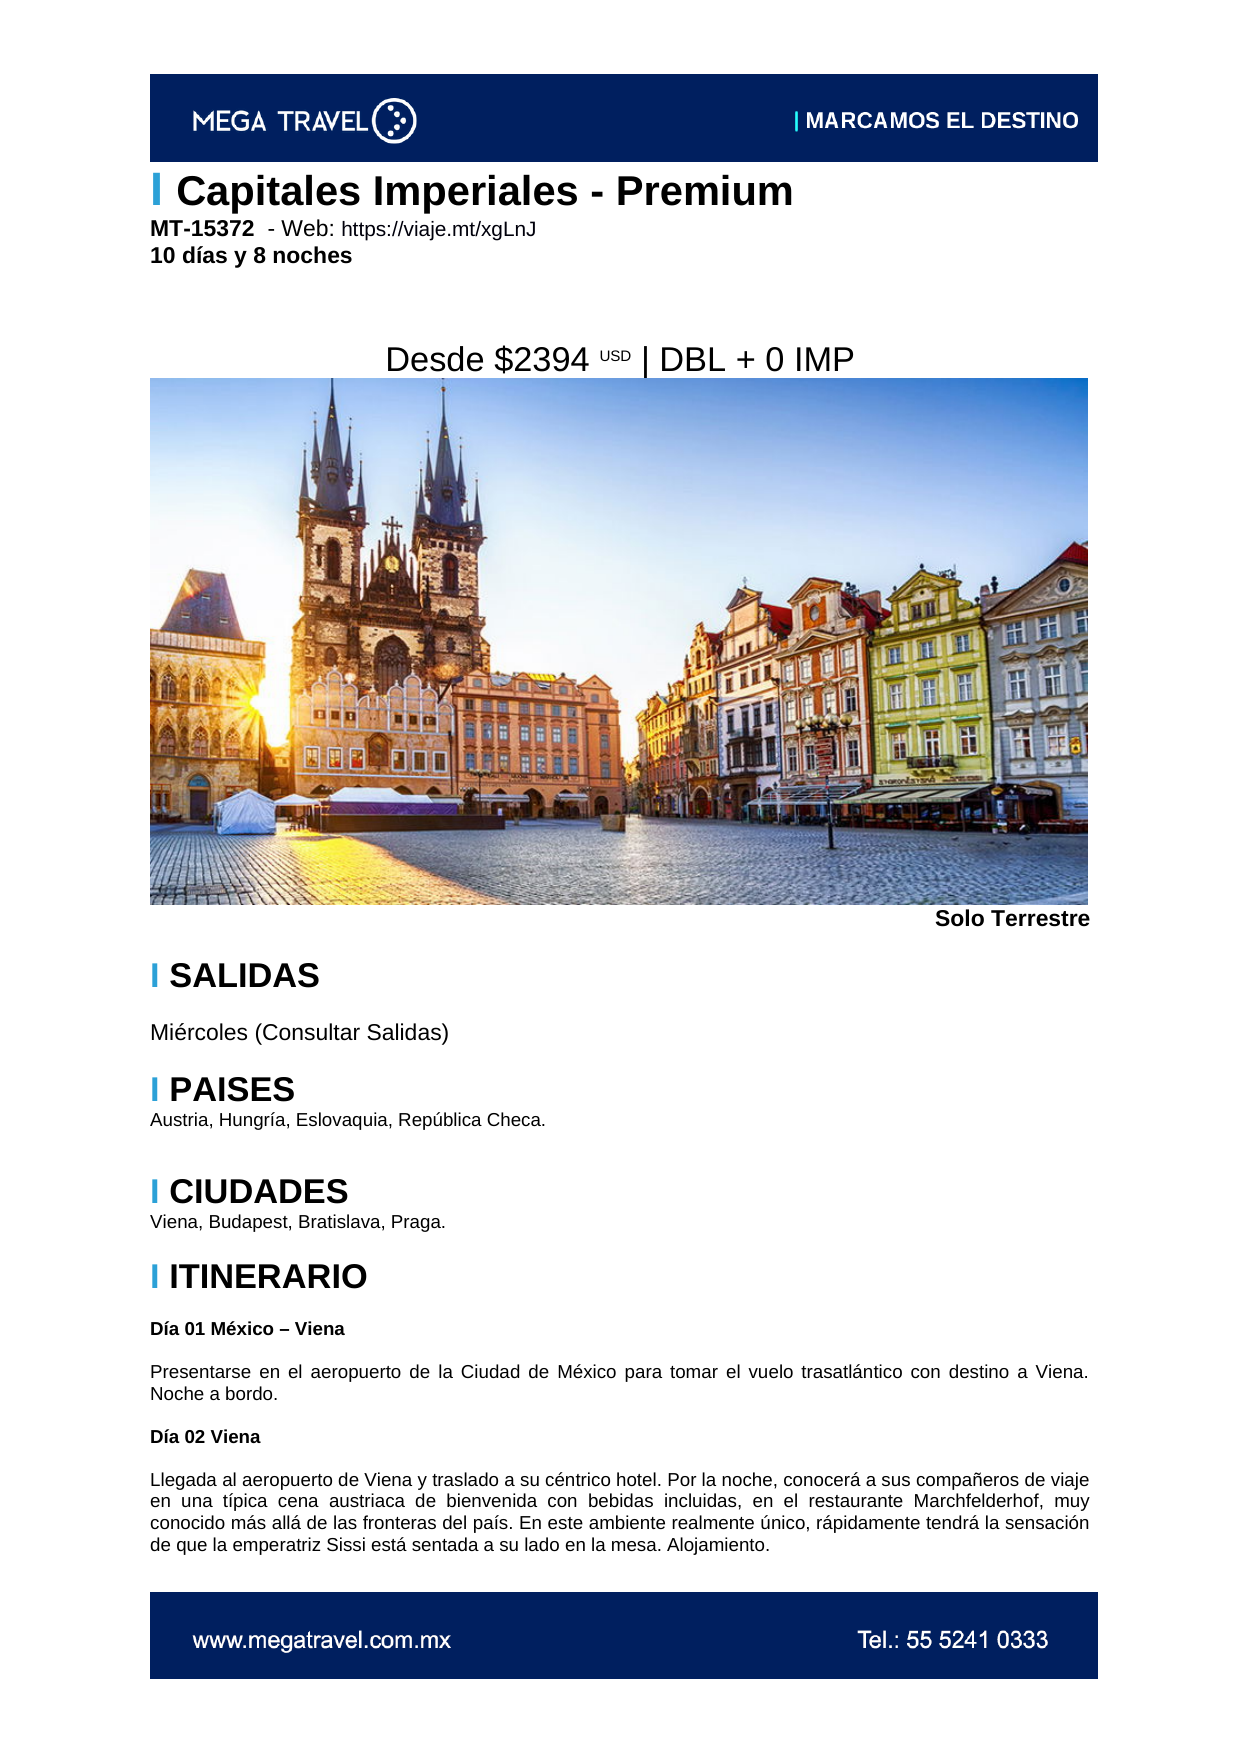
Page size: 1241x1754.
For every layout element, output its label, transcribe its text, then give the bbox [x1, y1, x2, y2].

text Solo Terrestre [150, 905, 1090, 931]
text 10 días y 8 noches [150, 242, 1090, 268]
picture [150, 74, 1098, 162]
text Presentarse en el aeropuerto de la Ciudad de México para tomar el vuelo trasatlántico con destino a Viena. Noche a bordo. [150, 1361, 1090, 1404]
text MT-15372 - Web: https://viaje.mt/xgLnJ [150, 215, 1090, 242]
picture [150, 378, 1088, 905]
text Desde $2394 USD | DBL + 0 IMP [150, 339, 1090, 378]
text Día 02 Viena [150, 1426, 1090, 1447]
text Viena, Budapest, Bratislava, Praga. [150, 1211, 1090, 1233]
text Llegada al aeropuerto de Viena y traslado a su céntrico hotel. Por la noche, conocerá a sus compañeros de viaje en una típica cena austriaca de bienvenida con bebidas incluidas, en el restaurante Marchfelderhof, muy conocido más allá de las fronteras del país. En este ambiente realmente único, rápidamente tendrá la sensación de que la emperatriz Sissi está sentada a su lado en la mesa. Alojamiento. [150, 1469, 1090, 1555]
picture [150, 1592, 1098, 1679]
text Austria, Hungría, Eslovaquia, República Checa. [150, 1109, 1090, 1130]
text Día 01 México – Viena [150, 1318, 1090, 1339]
text Miércoles (Consultar Salidas) [150, 1019, 1090, 1045]
